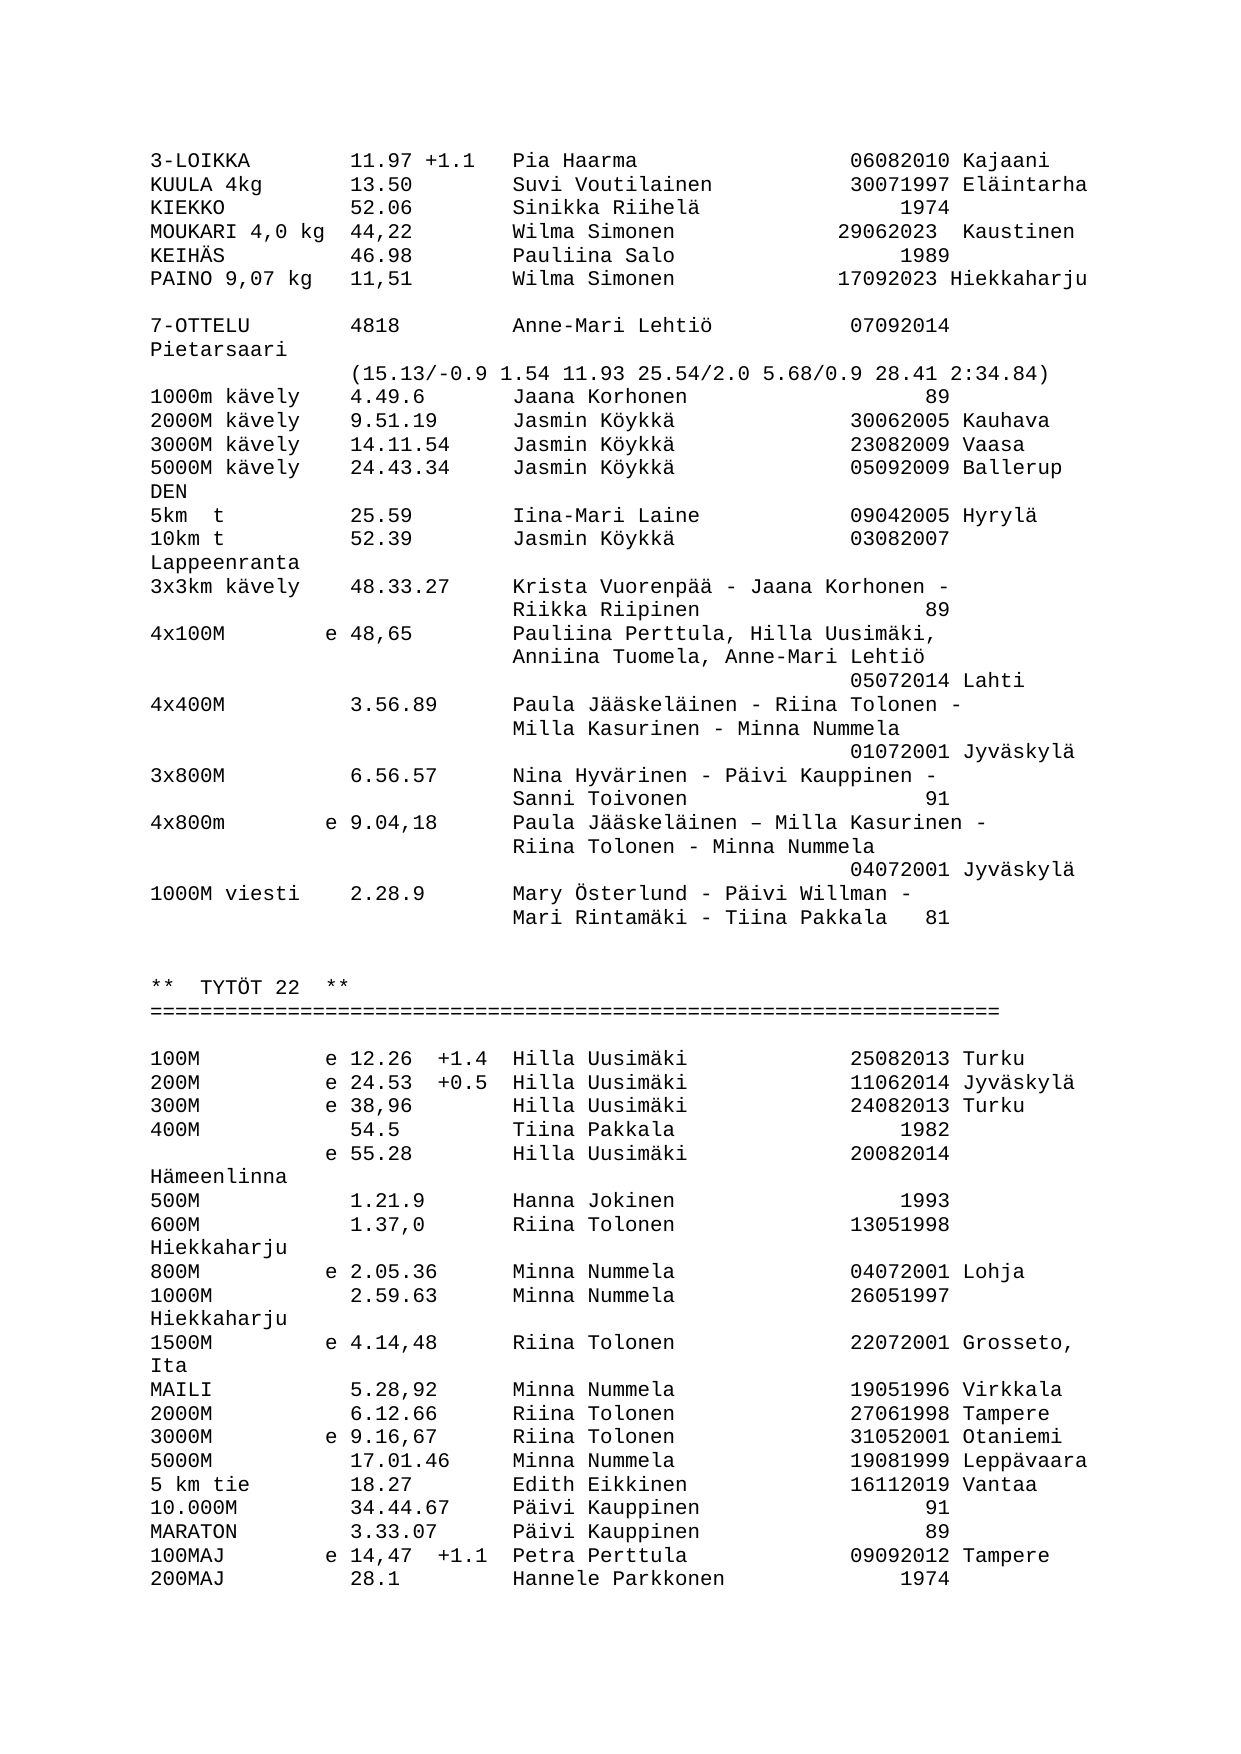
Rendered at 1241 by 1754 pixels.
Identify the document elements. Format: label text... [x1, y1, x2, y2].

text ==================================================================== [150, 1001, 1090, 1024]
text e 55.28 Hilla Uusimäki 20082014 Hämeenlinna [150, 1143, 1090, 1190]
text 10.000M 34.44.67 Päivi Kauppinen 91 [150, 1497, 1090, 1521]
text 3x800M 6.56.57 Nina Hyvärinen - Päivi Kauppinen - [150, 765, 1090, 788]
text 3000M e 9.16,67 Riina Tolonen 31052001 Otaniemi [150, 1426, 1090, 1450]
text 5000M 17.01.46 Minna Nummela 19081999 Leppävaara [150, 1450, 1090, 1474]
text Anniina Tuomela, Anne-Mari Lehtiö [150, 647, 1090, 670]
text PAINO 9,07 kg 11,51 Wilma Simonen 17092023 Hiekkaharju [150, 268, 1090, 292]
text MAILI 5.28,92 Minna Nummela 19051996 Virkkala [150, 1379, 1090, 1403]
text 1000M viesti 2.28.9 Mary Österlund - Päivi Willman - [150, 883, 1090, 907]
text 5000M kävely 24.43.34 Jasmin Köykkä 05092009 Ballerup DEN [150, 457, 1090, 505]
text 2000M 6.12.66 Riina Tolonen 27061998 Tampere [150, 1403, 1090, 1426]
text 4x800m e 9.04,18 Paula Jääskeläinen – Milla Kasurinen - [150, 812, 1090, 836]
text 01072001 Jyväskylä [150, 741, 1090, 765]
text 7-OTTELU 4818 Anne-Mari Lehtiö 07092014 Pietarsaari [150, 316, 1090, 363]
text ** TYTÖT 22 ** [150, 977, 1090, 1001]
text Riikka Riipinen 89 [150, 599, 1090, 623]
text 10km t 52.39 Jasmin Köykkä 03082007 Lappeenranta [150, 528, 1090, 576]
text 200MAJ 28.1 Hannele Parkkonen 1974 [150, 1568, 1090, 1592]
text MARATON 3.33.07 Päivi Kauppinen 89 [150, 1521, 1090, 1545]
text Sanni Toivonen 91 [150, 788, 1090, 812]
text 3000M kävely 14.11.54 Jasmin Köykkä 23082009 Vaasa [150, 434, 1090, 457]
text 100MAJ e 14,47 +1.1 Petra Perttula 09092012 Tampere [150, 1545, 1090, 1568]
text 3-LOIKKA 11.97 +1.1 Pia Haarma 06082010 Kajaani [150, 150, 1090, 174]
text 5km t 25.59 Iina-Mari Laine 09042005 Hyrylä [150, 505, 1090, 528]
text 600M 1.37,0 Riina Tolonen 13051998 Hiekkaharju [150, 1214, 1090, 1261]
text 3x3km kävely 48.33.27 Krista Vuorenpää - Jaana Korhonen - [150, 576, 1090, 599]
text 200M e 24.53 +0.5 Hilla Uusimäki 11062014 Jyväskylä [150, 1072, 1090, 1095]
text MOUKARI 4,0 kg 44,22 Wilma Simonen 29062023 Kaustinen [150, 221, 1090, 244]
text 05072014 Lahti [150, 670, 1090, 694]
text KEIHÄS 46.98 Pauliina Salo 1989 [150, 244, 1090, 268]
text 04072001 Jyväskylä [150, 859, 1090, 883]
text (15.13/-0.9 1.54 11.93 25.54/2.0 5.68/0.9 28.41 2:34.84) [150, 363, 1090, 386]
text 1000M 2.59.63 Minna Nummela 26051997 Hiekkaharju [150, 1284, 1090, 1332]
text Riina Tolonen - Minna Nummela [150, 836, 1090, 859]
text 500M 1.21.9 Hanna Jokinen 1993 [150, 1190, 1090, 1214]
text 1000m kävely 4.49.6 Jaana Korhonen 89 [150, 386, 1090, 410]
text 400M 54.5 Tiina Pakkala 1982 [150, 1119, 1090, 1143]
text 800M e 2.05.36 Minna Nummela 04072001 Lohja [150, 1261, 1090, 1284]
text 2000M kävely 9.51.19 Jasmin Köykkä 30062005 Kauhava [150, 410, 1090, 434]
text 1500M e 4.14,48 Riina Tolonen 22072001 Grosseto, Ita [150, 1332, 1090, 1379]
text Mari Rintamäki - Tiina Pakkala 81 [150, 907, 1090, 930]
text 300M e 38,96 Hilla Uusimäki 24082013 Turku [150, 1095, 1090, 1119]
text KUULA 4kg 13.50 Suvi Voutilainen 30071997 Eläintarha [150, 174, 1090, 197]
text KIEKKO 52.06 Sinikka Riihelä 1974 [150, 197, 1090, 221]
text 100M e 12.26 +1.4 Hilla Uusimäki 25082013 Turku [150, 1048, 1090, 1072]
text 4x100M e 48,65 Pauliina Perttula, Hilla Uusimäki, [150, 623, 1090, 647]
text Milla Kasurinen - Minna Nummela [150, 717, 1090, 741]
text 4x400M 3.56.89 Paula Jääskeläinen - Riina Tolonen - [150, 694, 1090, 717]
text 5 km tie 18.27 Edith Eikkinen 16112019 Vantaa [150, 1474, 1090, 1497]
